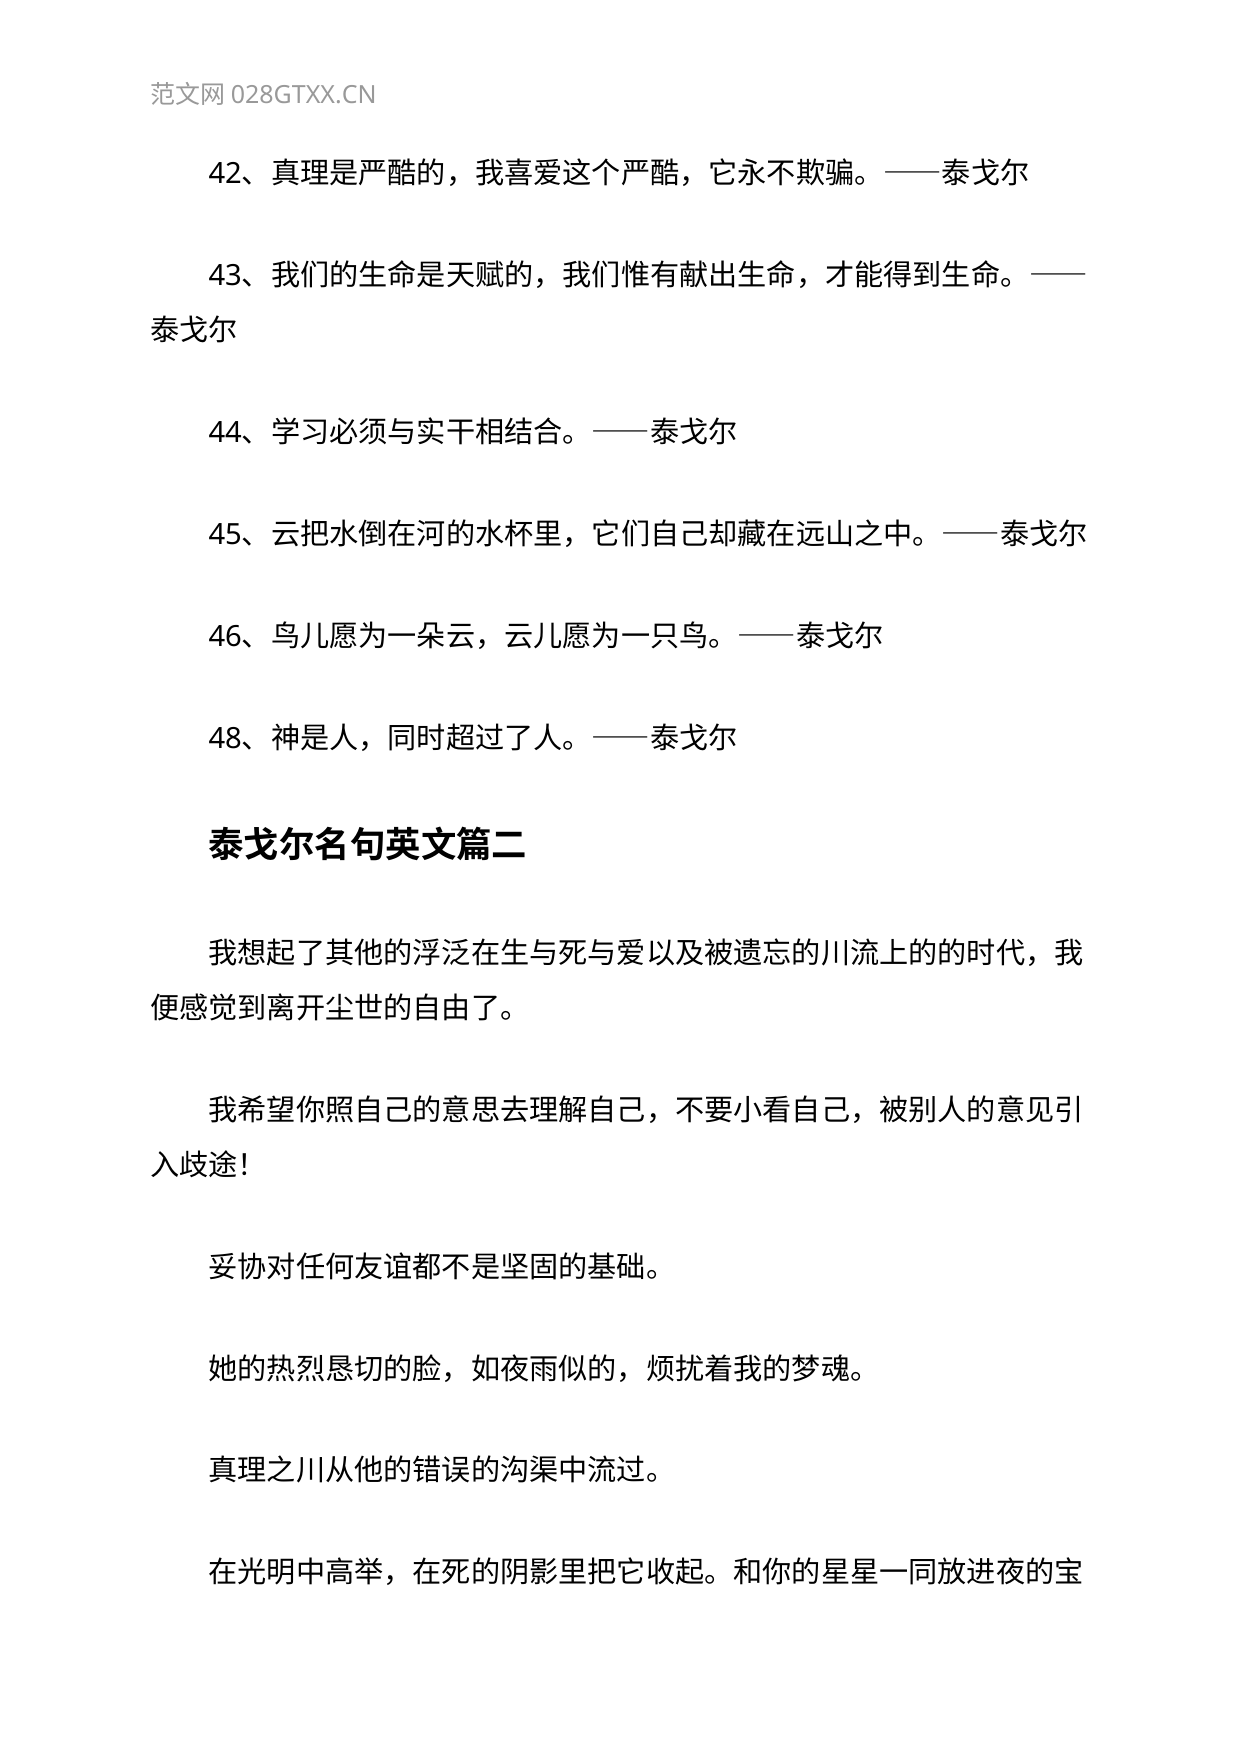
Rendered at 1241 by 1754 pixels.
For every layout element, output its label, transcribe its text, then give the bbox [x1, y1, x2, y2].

text 42、真理是严酷的，我喜爱这个严酷，它永不欺骗。——泰戈尔 [150, 150, 1090, 192]
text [150, 1549, 1090, 1591]
text 我希望你照自己的意思去理解自己，不要小看自己，被别人的意见引入歧途！ [150, 1087, 1090, 1184]
text 我想起了其他的浮泛在生与死与爱以及被遗忘的川流上的的时代，我便感觉到离开尘世的自由了。 [150, 930, 1090, 1027]
text 泰戈尔名句英文篇二 [150, 817, 1090, 868]
text 43、我们的生命是天赋的，我们惟有献出生命，才能得到生命。——泰戈尔 [150, 252, 1090, 349]
text 妥协对任何友谊都不是坚固的基础。 [150, 1243, 1090, 1286]
text 44、学习必须与实干相结合。——泰戈尔 [150, 409, 1090, 451]
text 45、云把水倒在河的水杯里，它们自己却藏在远山之中。——泰戈尔 [150, 511, 1090, 553]
text 她的热烈恳切的脸，如夜雨似的，烦扰着我的梦魂。 [150, 1345, 1090, 1387]
text 真理之川从他的错误的沟渠中流过。 [150, 1447, 1090, 1489]
text 46、鸟儿愿为一朵云，云儿愿为一只鸟。——泰戈尔 [150, 613, 1090, 655]
text 48、神是人，同时超过了人。——泰戈尔 [150, 715, 1090, 757]
